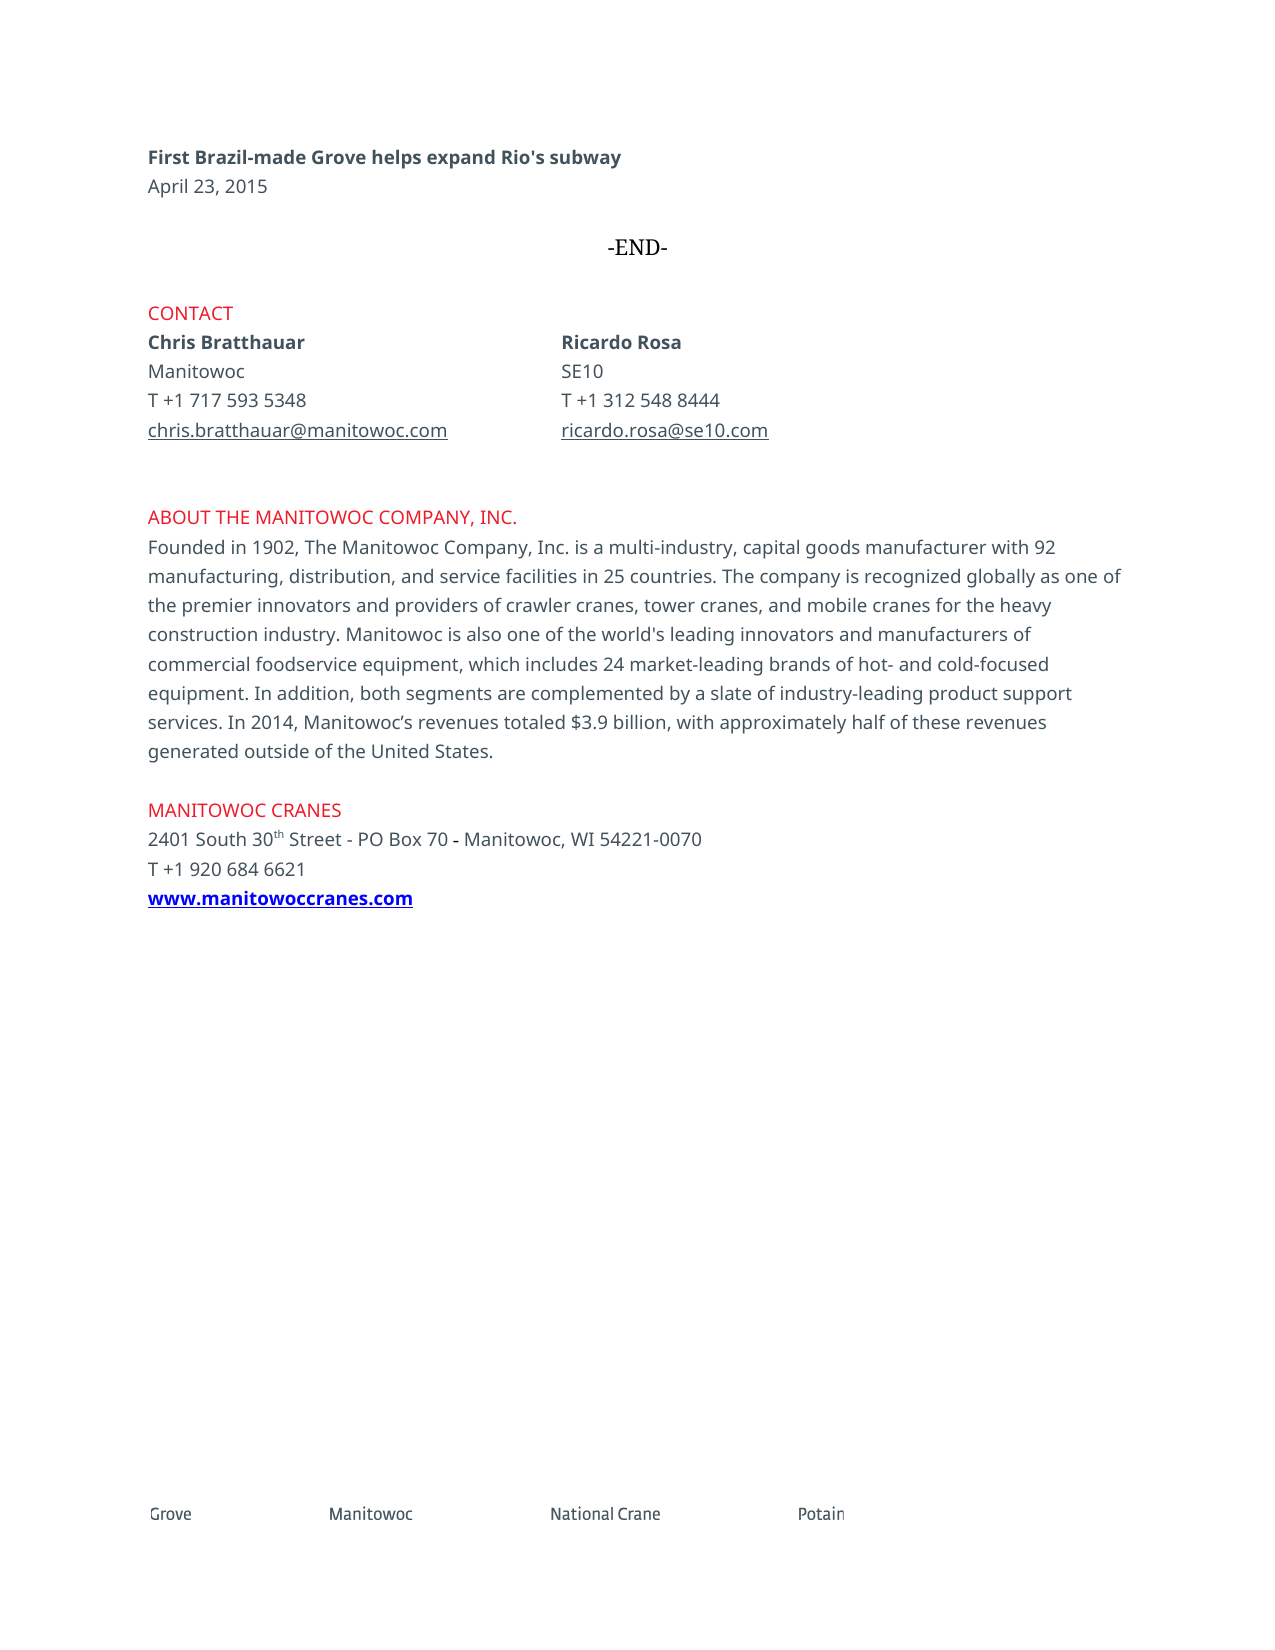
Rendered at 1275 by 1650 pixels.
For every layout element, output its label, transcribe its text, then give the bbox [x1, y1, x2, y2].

text CONTACT [148, 300, 1127, 325]
text 2401 South 30th Street - PO Box 70 - Manitowoc, WI 54221-0070 [148, 827, 1127, 852]
text T +1 717 593 5348 T +1 312 548 8444 [148, 388, 1127, 413]
text T +1 920 684 6621 [148, 856, 1127, 881]
text Manitowoc SE10 [148, 358, 1127, 384]
text chris.bratthauar@manitowoc.com ricardo.rosa@se10.com [148, 417, 1127, 442]
text -END- [148, 231, 1127, 261]
text MANITOWOC CRANES [148, 797, 1127, 823]
text ABOUT THE MANITOWOC COMPANY, INC. Founded in 1902, The Manitowoc Company, Inc. is a multi-industry, capital goods manufacturer with 92 manufacturing, distribution, and service facilities in 25 countries. The company is recognized globally as one of the premier innovators and providers of crawler cranes, tower cranes, and mobile cranes for the heavy construction industry. Manitowoc is also one of the world's leading innovators and manufacturers of commercial foodservice equipment, which includes 24 market-leading brands of hot- and cold-focused equipment. In addition, both segments are complemented by a slate of industry-leading product support services. In 2014, Manitowoc’s revenues totaled $3.9 billion, with approximately half of these revenues generated outside of the United States. [148, 505, 1127, 764]
picture [151, 1506, 844, 1520]
text www.manitowoccranes.com [148, 885, 1127, 911]
text Chris Bratthauar Ricardo Rosa [148, 329, 1127, 354]
